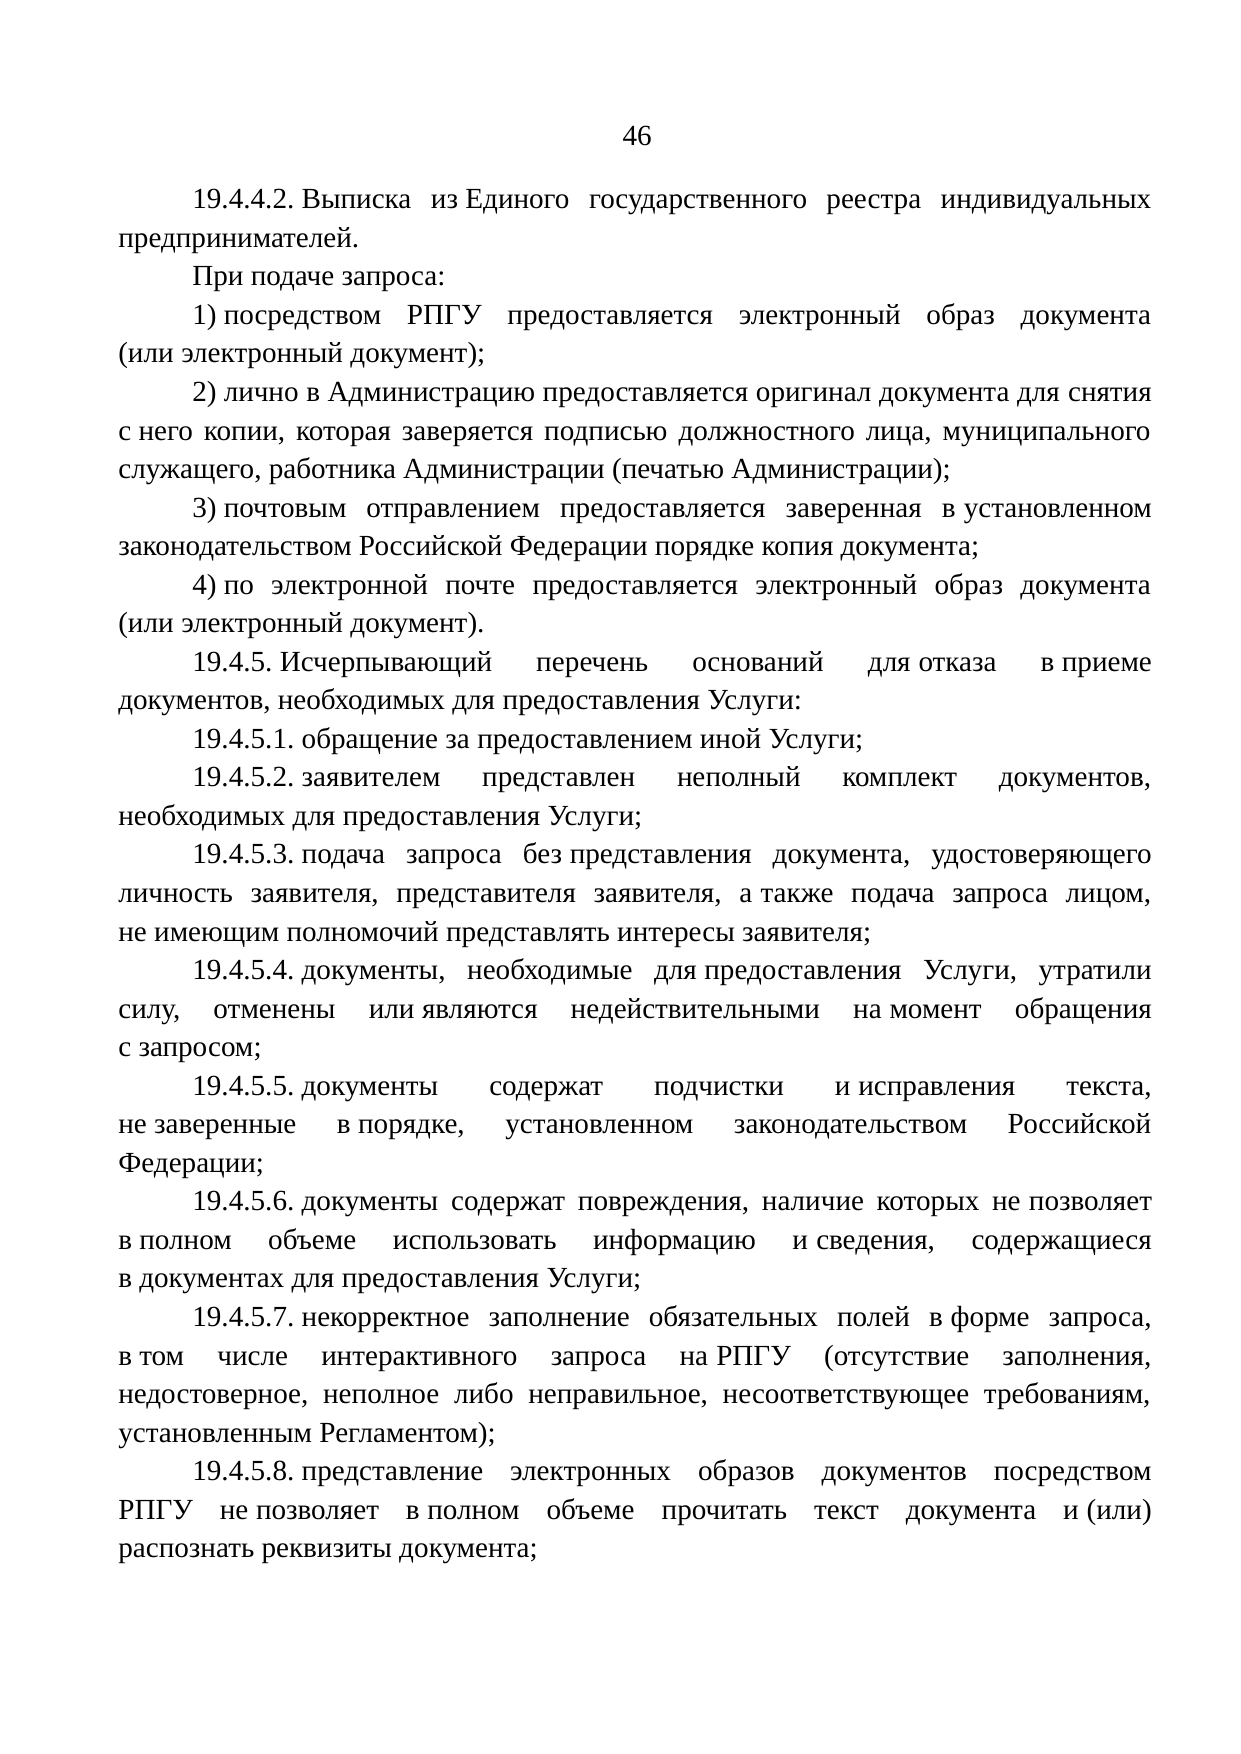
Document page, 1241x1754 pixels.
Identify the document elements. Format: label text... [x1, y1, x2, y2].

text 19.4.5.5. документы содержат подчистки и исправления текста, не заверенные в порядке, установленном законодательством Российской Федерации; [118, 1068, 1152, 1178]
text 19.4.4.2. Выписка из Единого государственного реестра индивидуальных предпринимателей. [118, 181, 1152, 253]
text 19.4.5.6. документы содержат повреждения, наличие которых не позволяет в полном объеме использовать информацию и сведения, содержащиеся в документах для предоставления Услуги; [118, 1183, 1152, 1294]
text При подаче запроса: [118, 258, 1152, 292]
text 1) посредством РПГУ предоставляется электронный образ документа (или электронный документ); [118, 297, 1152, 369]
text 4) по электронной почте предоставляется электронный образ документа (или электронный документ). [118, 567, 1152, 639]
text 3) почтовым отправлением предоставляется заверенная в установленном законодательством Российской Федерации порядке копия документа; [118, 490, 1152, 562]
text 19.4.5. Исчерпывающий перечень оснований для отказа в приеме документов, необходимых для предоставления Услуги: [118, 644, 1152, 716]
text 19.4.5.1. обращение за предоставлением иной Услуги; [118, 721, 1152, 754]
text 19.4.5.4. документы, необходимые для предоставления Услуги, утратили силу, отменены или являются недействительными на момент обращения с запросом; [118, 952, 1152, 1063]
text 19.4.5.7. некорректное заполнение обязательных полей в форме запроса, в том числе интерактивного запроса на РПГУ (отсутствие заполнения, недостоверное, неполное либо неправильное, несоответствующее требованиям, установленным Регламентом); [118, 1299, 1152, 1448]
text 19.4.5.3. подача запроса без представления документа, удостоверяющего личность заявителя, представителя заявителя, а также подача запроса лицом, не имеющим полномочий представлять интересы заявителя; [118, 837, 1152, 947]
text 19.4.5.2. заявителем представлен неполный комплект документов, необходимых для предоставления Услуги; [118, 759, 1152, 832]
text 19.4.5.8. представление электронных образов документов посредством РПГУ не позволяет в полном объеме прочитать текст документа и (или) распознать реквизиты документа; [118, 1453, 1152, 1564]
